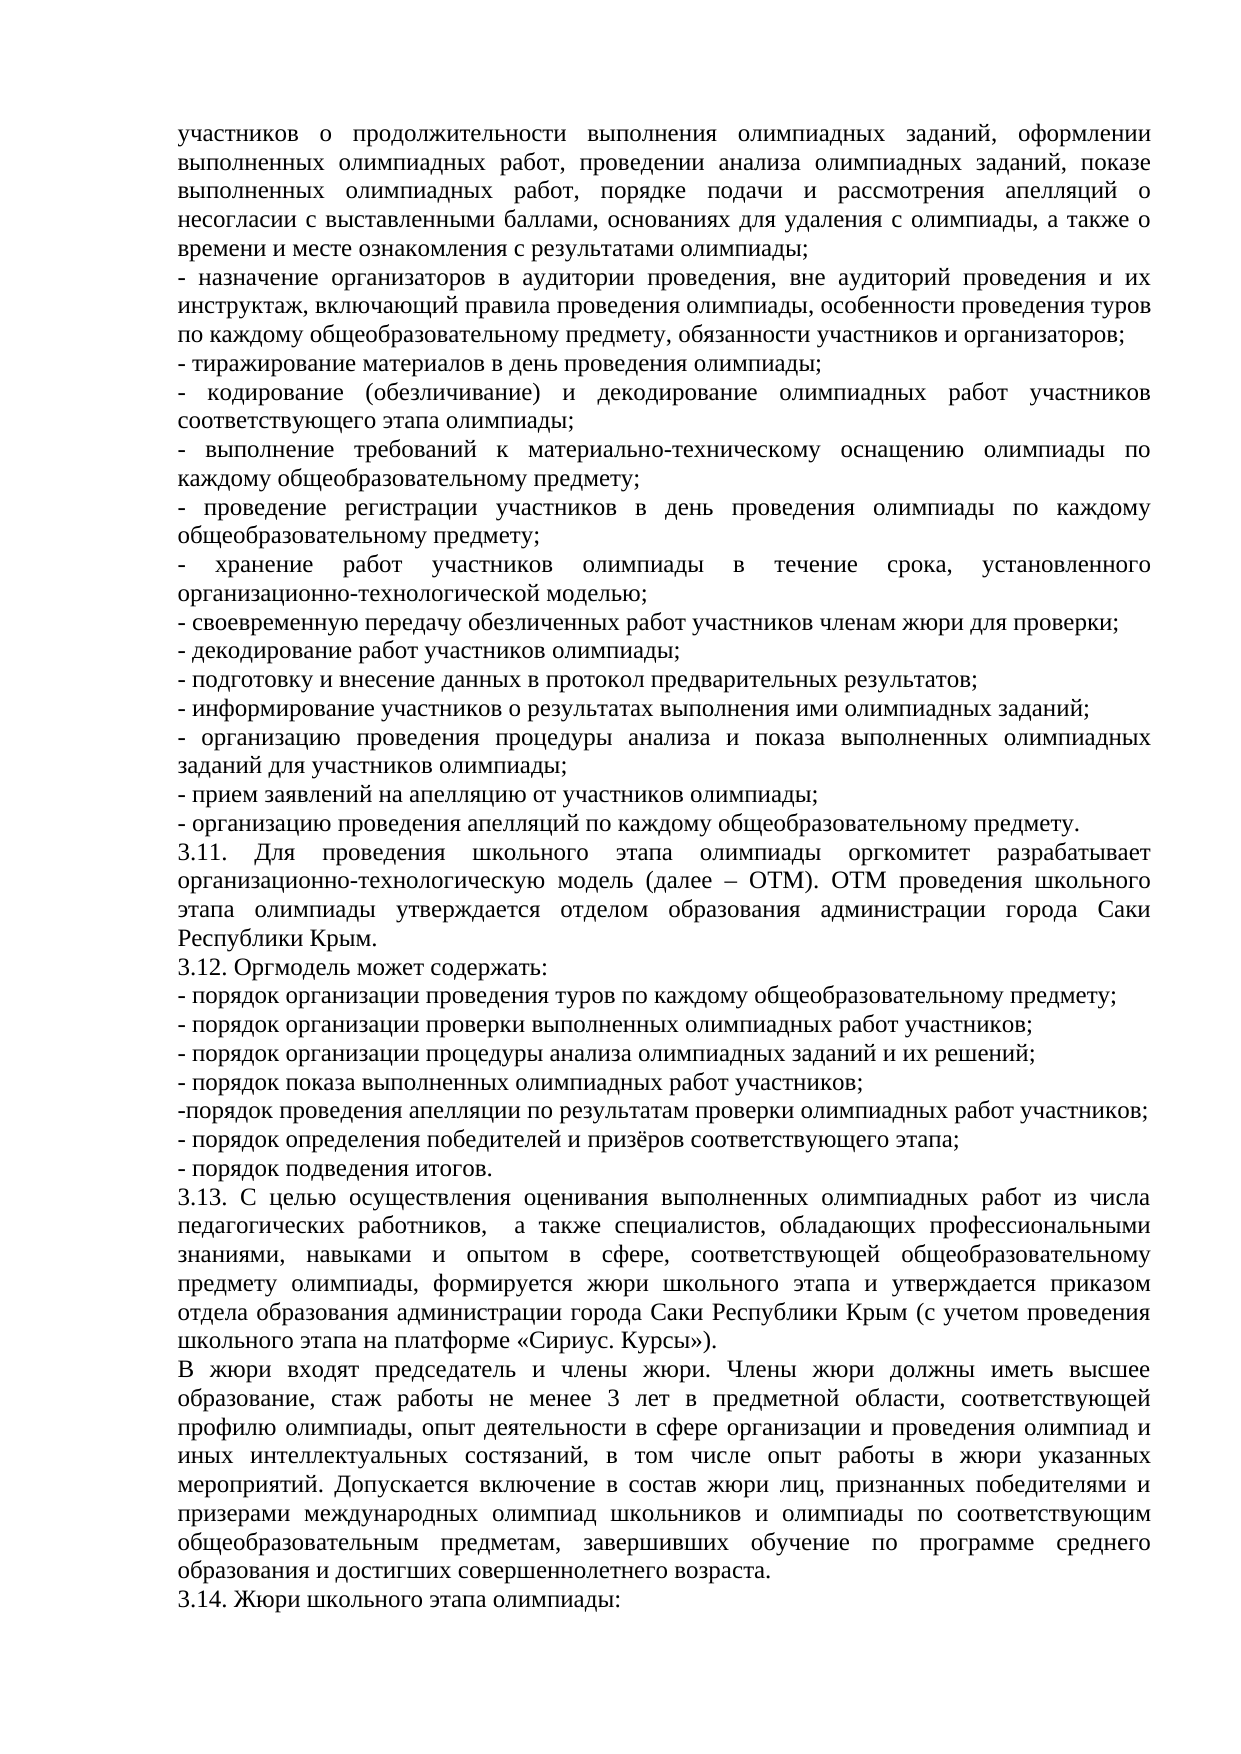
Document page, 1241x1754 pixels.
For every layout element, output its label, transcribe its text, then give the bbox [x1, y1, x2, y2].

text - информирование участников о результатах выполнения ими олимпиадных заданий; [177, 693, 1152, 722]
text В жюри входят председатель и члены жюри. Члены жюри должны иметь высшее образование, стаж работы не менее 3 лет в предметной области, соответствующей профилю олимпиады, опыт деятельности в сфере организации и проведения олимпиад и иных интеллектуальных состязаний, в том числе опыт работы в жюри указанных мероприятий. Допускается включение в состав жюри лиц, признанных победителями и призерами международных олимпиад школьников и олимпиады по соответствующим общеобразовательным предметам, завершивших обучение по программе среднего образования и достигших совершеннолетнего возраста. [177, 1354, 1152, 1584]
text - хранение работ участников олимпиады в течение срока, установленного организационно-технологической моделью; [177, 549, 1152, 607]
text - порядок подведения итогов. [177, 1153, 1152, 1182]
text - декодирование работ участников олимпиады; [177, 636, 1152, 664]
text - организацию проведения процедуры анализа и показа выполненных олимпиадных заданий для участников олимпиады; [177, 722, 1152, 779]
text 3.14. Жюри школьного этапа олимпиады: [177, 1584, 1152, 1613]
text - порядок показа выполненных олимпиадных работ участников; [177, 1067, 1152, 1096]
text 3.13. С целью осуществления оценивания выполненных олимпиадных работ из числа педагогических работников, а также специалистов, обладающих профессиональными знаниями, навыками и опытом в сфере, соответствующей общеобразовательному предмету олимпиады, формируется жюри школьного этапа и утверждается приказом отдела образования администрации города Саки Республики Крым (с учетом проведения школьного этапа на платформе «Сириус. Курсы»). [177, 1182, 1152, 1354]
text - порядок определения победителей и призёров соответствующего этапа; [177, 1124, 1152, 1153]
text - своевременную передачу обезличенных работ участников членам жюри для проверки; [177, 607, 1152, 636]
text - назначение организаторов в аудитории проведения, вне аудиторий проведения и их инструктаж, включающий правила проведения олимпиады, особенности проведения туров по каждому общеобразовательному предмету, обязанности участников и организаторов; [177, 262, 1152, 348]
text - подготовку и внесение данных в протокол предварительных результатов; [177, 664, 1152, 693]
text участников о продолжительности выполнения олимпиадных заданий, оформлении выполненных олимпиадных работ, проведении анализа олимпиадных заданий, показе выполненных олимпиадных работ, порядке подачи и рассмотрения апелляций о несогласии с выставленными баллами, основаниях для удаления с олимпиады, а также о времени и месте ознакомления с результатами олимпиады; [177, 118, 1152, 262]
text - проведение регистрации участников в день проведения олимпиады по каждому общеобразовательному предмету; [177, 492, 1152, 549]
text - порядок организации проверки выполненных олимпиадных работ участников; [177, 1009, 1152, 1038]
text - тиражирование материалов в день проведения олимпиады; [177, 348, 1152, 377]
text - порядок организации проведения туров по каждому общеобразовательному предмету; [177, 981, 1152, 1009]
text -порядок проведения апелляции по результатам проверки олимпиадных работ участников; [177, 1096, 1152, 1124]
text 3.11. Для проведения школьного этапа олимпиады оргкомитет разрабатывает организационно-технологическую модель (далее – ОТМ). ОТМ проведения школьного этапа олимпиады утверждается отделом образования администрации города Саки Республики Крым. [177, 837, 1152, 952]
text - кодирование (обезличивание) и декодирование олимпиадных работ участников соответствующего этапа олимпиады; [177, 377, 1152, 434]
text 3.12. Оргмодель может содержать: [177, 952, 1152, 981]
text - выполнение требований к материально-техническому оснащению олимпиады по каждому общеобразовательному предмету; [177, 434, 1152, 492]
text - порядок организации процедуры анализа олимпиадных заданий и их решений; [177, 1038, 1152, 1067]
text - организацию проведения апелляций по каждому общеобразовательному предмету. [177, 808, 1152, 837]
text - прием заявлений на апелляцию от участников олимпиады; [177, 779, 1152, 808]
